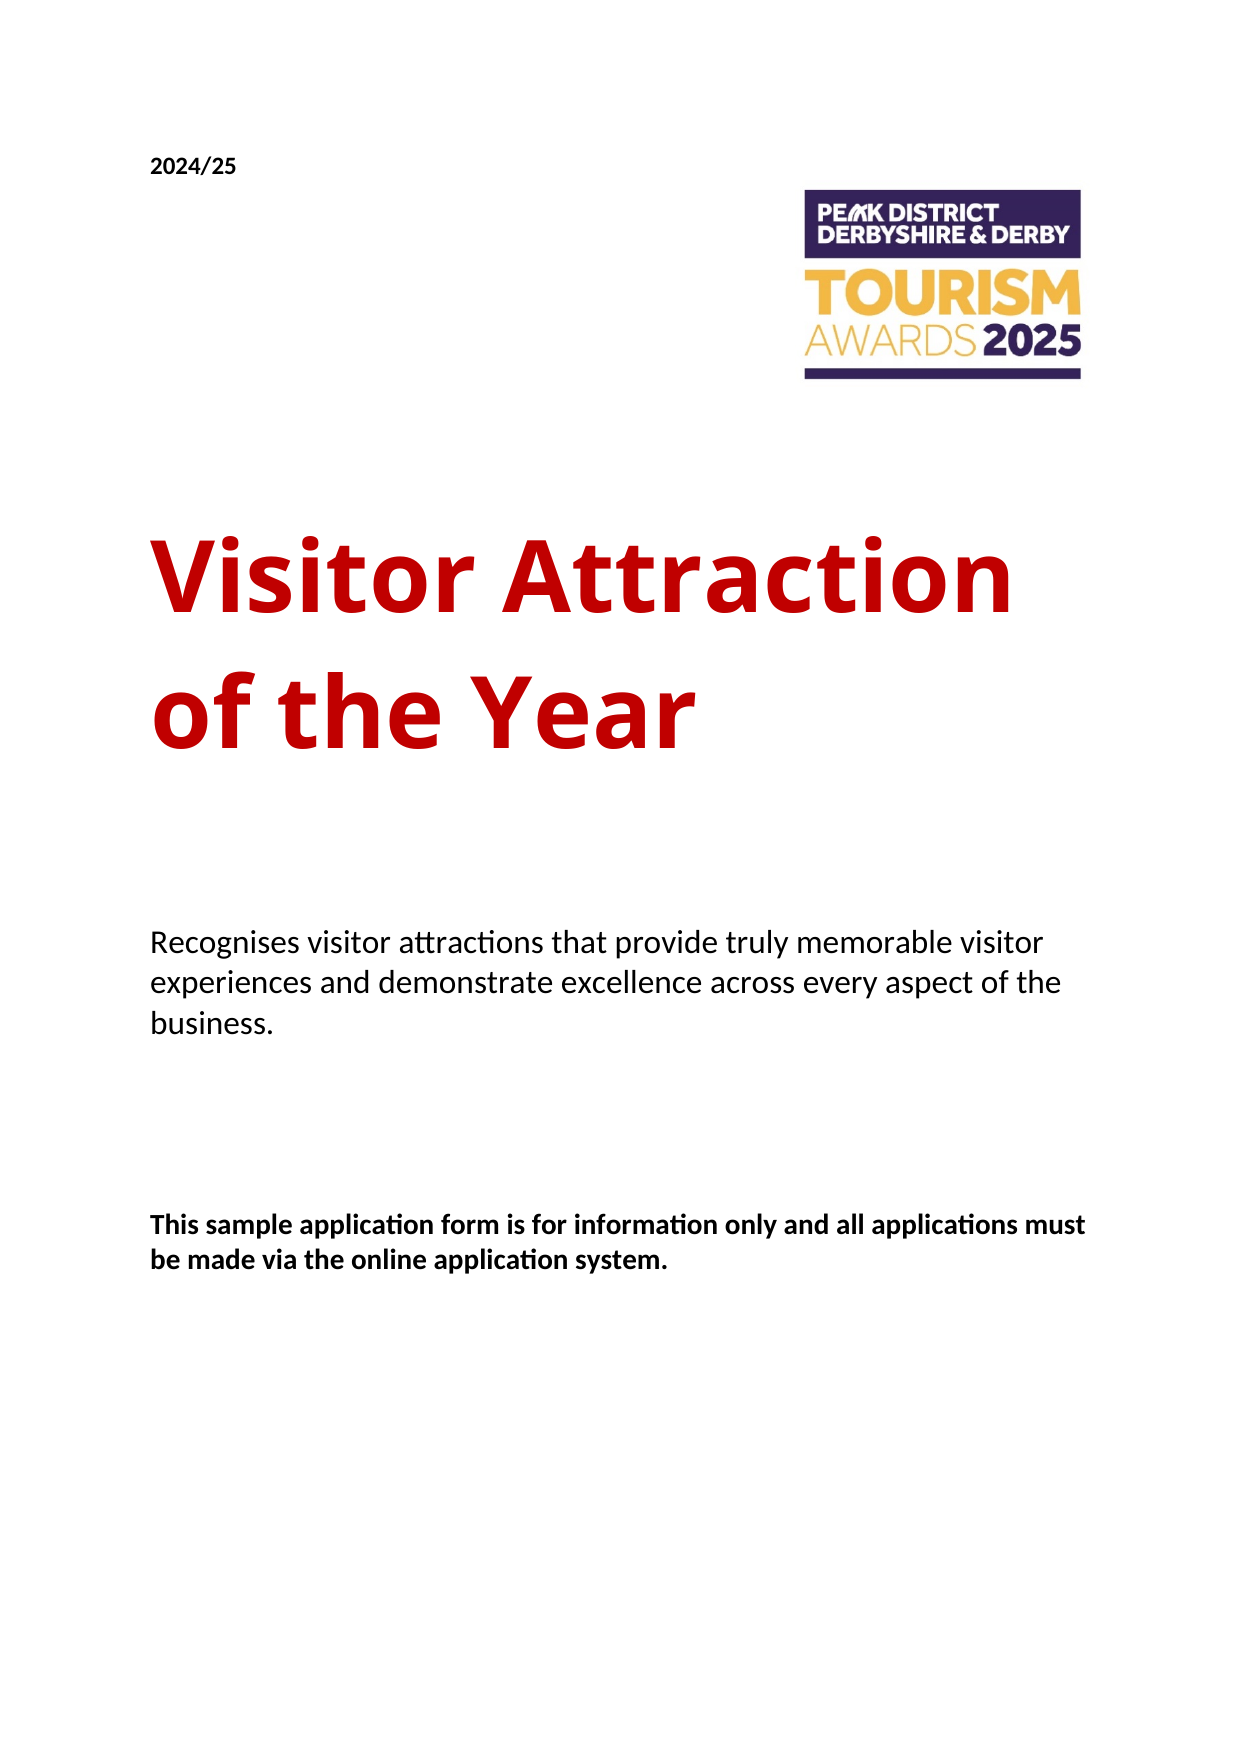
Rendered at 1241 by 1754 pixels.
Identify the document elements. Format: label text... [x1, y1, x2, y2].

subtitle Visitor Attraction of the Year [150, 506, 1090, 778]
picture [794, 180, 1091, 389]
text This sample application form is for information only and all applications must be made via the online application system. [150, 1206, 1090, 1277]
text 2024/25 [150, 150, 1090, 181]
text Recognises visitor attractions that provide truly memorable visitor experiences and demonstrate excellence across every aspect of the business. [150, 921, 1090, 1043]
